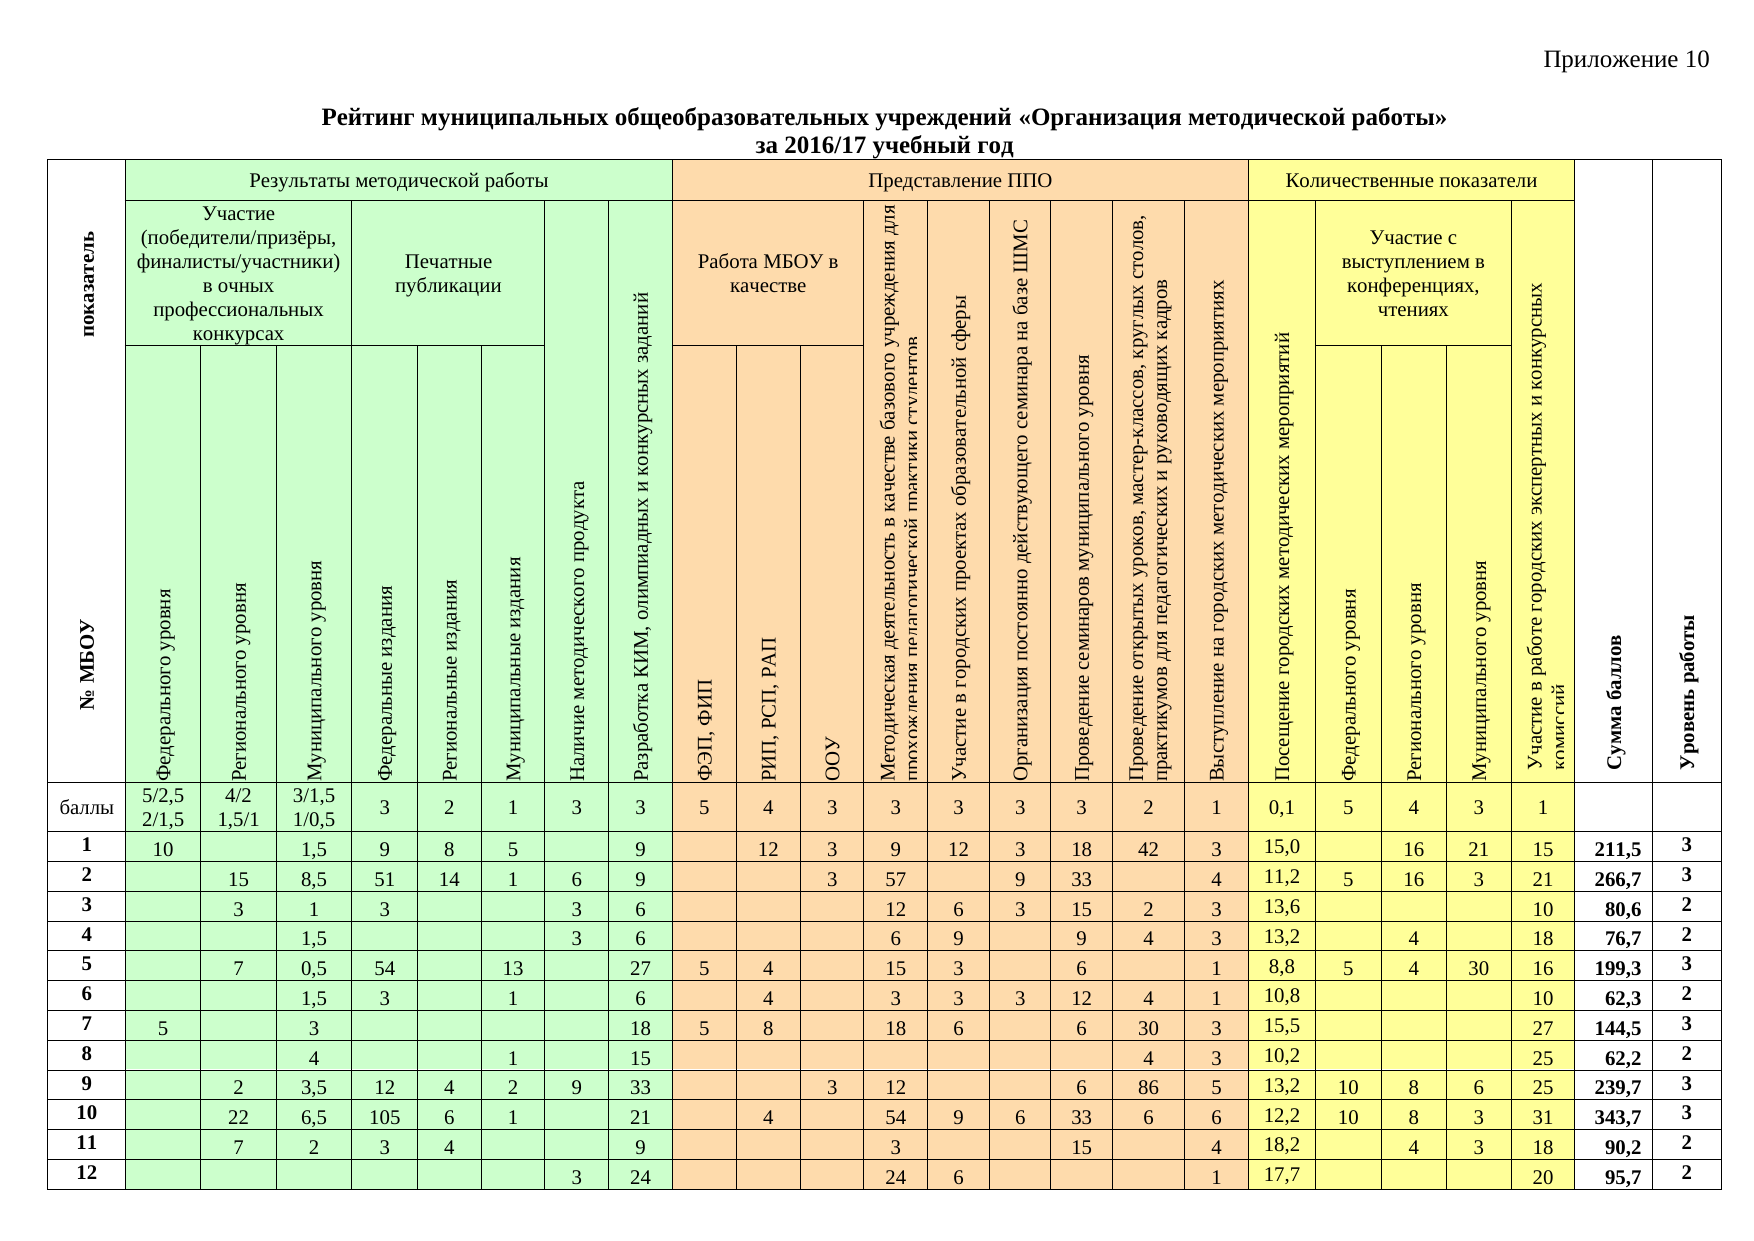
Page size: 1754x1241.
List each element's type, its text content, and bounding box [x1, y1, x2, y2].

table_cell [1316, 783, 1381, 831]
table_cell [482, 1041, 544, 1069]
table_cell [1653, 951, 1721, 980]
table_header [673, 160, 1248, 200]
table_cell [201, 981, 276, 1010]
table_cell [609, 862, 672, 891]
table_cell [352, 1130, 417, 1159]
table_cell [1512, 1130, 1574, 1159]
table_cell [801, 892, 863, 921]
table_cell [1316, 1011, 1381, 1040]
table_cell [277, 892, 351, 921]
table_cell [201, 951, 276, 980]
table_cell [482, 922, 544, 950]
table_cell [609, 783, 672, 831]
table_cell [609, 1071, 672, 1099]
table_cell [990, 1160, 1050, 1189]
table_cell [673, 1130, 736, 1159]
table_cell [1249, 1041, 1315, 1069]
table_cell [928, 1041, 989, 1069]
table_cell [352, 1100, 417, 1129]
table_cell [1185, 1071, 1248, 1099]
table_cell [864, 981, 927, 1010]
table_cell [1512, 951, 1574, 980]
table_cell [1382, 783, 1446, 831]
text Рейтинг муниципальных общеобразовательных учреждений «Организация методической работы» [59, 102, 1709, 131]
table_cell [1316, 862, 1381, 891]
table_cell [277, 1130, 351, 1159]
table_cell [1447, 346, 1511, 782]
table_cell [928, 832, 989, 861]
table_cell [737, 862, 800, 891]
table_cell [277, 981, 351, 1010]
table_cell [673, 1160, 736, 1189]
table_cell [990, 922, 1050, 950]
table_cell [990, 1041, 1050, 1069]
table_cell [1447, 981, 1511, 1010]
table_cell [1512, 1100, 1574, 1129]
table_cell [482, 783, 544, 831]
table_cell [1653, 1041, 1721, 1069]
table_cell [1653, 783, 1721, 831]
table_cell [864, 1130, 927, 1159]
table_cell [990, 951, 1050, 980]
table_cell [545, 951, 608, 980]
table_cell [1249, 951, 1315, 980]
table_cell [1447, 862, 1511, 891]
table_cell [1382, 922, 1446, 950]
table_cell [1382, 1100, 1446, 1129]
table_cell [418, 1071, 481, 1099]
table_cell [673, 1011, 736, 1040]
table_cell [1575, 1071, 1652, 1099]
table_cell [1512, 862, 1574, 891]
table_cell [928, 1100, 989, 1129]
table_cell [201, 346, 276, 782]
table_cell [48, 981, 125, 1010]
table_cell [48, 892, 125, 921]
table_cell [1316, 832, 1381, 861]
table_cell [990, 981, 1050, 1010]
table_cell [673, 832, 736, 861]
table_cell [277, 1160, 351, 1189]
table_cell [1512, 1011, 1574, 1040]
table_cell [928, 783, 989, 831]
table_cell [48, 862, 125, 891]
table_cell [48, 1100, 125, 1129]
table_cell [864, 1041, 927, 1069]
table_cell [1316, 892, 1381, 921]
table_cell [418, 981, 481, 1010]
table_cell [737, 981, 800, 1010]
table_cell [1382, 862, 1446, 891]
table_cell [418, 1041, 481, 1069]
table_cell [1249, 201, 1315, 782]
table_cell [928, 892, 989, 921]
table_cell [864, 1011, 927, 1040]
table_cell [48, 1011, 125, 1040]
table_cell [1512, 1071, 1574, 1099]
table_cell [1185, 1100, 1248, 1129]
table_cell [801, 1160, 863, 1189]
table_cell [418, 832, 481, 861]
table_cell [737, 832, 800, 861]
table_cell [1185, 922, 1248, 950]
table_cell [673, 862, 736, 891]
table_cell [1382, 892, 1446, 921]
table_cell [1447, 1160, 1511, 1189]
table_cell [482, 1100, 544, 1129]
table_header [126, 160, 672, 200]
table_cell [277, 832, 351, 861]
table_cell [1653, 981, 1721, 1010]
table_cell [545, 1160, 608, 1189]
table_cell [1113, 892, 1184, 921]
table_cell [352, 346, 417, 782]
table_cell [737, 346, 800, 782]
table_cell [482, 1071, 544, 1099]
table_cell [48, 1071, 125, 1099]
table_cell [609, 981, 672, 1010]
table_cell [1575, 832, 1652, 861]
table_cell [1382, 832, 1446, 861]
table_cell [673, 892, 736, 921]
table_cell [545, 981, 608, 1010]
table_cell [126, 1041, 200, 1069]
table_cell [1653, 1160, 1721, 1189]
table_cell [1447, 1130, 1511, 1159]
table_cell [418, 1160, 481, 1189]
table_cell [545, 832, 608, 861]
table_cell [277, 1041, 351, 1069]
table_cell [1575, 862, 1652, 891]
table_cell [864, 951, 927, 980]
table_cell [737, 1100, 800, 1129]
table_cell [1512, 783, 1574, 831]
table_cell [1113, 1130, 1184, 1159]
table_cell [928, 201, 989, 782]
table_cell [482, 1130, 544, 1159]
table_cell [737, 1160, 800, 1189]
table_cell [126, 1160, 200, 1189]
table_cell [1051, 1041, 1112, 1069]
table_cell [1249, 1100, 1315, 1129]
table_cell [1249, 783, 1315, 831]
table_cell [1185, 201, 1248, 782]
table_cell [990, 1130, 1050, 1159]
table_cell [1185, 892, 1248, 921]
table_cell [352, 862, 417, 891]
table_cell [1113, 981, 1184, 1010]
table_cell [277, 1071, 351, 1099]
text Приложение 10 [59, 44, 1709, 73]
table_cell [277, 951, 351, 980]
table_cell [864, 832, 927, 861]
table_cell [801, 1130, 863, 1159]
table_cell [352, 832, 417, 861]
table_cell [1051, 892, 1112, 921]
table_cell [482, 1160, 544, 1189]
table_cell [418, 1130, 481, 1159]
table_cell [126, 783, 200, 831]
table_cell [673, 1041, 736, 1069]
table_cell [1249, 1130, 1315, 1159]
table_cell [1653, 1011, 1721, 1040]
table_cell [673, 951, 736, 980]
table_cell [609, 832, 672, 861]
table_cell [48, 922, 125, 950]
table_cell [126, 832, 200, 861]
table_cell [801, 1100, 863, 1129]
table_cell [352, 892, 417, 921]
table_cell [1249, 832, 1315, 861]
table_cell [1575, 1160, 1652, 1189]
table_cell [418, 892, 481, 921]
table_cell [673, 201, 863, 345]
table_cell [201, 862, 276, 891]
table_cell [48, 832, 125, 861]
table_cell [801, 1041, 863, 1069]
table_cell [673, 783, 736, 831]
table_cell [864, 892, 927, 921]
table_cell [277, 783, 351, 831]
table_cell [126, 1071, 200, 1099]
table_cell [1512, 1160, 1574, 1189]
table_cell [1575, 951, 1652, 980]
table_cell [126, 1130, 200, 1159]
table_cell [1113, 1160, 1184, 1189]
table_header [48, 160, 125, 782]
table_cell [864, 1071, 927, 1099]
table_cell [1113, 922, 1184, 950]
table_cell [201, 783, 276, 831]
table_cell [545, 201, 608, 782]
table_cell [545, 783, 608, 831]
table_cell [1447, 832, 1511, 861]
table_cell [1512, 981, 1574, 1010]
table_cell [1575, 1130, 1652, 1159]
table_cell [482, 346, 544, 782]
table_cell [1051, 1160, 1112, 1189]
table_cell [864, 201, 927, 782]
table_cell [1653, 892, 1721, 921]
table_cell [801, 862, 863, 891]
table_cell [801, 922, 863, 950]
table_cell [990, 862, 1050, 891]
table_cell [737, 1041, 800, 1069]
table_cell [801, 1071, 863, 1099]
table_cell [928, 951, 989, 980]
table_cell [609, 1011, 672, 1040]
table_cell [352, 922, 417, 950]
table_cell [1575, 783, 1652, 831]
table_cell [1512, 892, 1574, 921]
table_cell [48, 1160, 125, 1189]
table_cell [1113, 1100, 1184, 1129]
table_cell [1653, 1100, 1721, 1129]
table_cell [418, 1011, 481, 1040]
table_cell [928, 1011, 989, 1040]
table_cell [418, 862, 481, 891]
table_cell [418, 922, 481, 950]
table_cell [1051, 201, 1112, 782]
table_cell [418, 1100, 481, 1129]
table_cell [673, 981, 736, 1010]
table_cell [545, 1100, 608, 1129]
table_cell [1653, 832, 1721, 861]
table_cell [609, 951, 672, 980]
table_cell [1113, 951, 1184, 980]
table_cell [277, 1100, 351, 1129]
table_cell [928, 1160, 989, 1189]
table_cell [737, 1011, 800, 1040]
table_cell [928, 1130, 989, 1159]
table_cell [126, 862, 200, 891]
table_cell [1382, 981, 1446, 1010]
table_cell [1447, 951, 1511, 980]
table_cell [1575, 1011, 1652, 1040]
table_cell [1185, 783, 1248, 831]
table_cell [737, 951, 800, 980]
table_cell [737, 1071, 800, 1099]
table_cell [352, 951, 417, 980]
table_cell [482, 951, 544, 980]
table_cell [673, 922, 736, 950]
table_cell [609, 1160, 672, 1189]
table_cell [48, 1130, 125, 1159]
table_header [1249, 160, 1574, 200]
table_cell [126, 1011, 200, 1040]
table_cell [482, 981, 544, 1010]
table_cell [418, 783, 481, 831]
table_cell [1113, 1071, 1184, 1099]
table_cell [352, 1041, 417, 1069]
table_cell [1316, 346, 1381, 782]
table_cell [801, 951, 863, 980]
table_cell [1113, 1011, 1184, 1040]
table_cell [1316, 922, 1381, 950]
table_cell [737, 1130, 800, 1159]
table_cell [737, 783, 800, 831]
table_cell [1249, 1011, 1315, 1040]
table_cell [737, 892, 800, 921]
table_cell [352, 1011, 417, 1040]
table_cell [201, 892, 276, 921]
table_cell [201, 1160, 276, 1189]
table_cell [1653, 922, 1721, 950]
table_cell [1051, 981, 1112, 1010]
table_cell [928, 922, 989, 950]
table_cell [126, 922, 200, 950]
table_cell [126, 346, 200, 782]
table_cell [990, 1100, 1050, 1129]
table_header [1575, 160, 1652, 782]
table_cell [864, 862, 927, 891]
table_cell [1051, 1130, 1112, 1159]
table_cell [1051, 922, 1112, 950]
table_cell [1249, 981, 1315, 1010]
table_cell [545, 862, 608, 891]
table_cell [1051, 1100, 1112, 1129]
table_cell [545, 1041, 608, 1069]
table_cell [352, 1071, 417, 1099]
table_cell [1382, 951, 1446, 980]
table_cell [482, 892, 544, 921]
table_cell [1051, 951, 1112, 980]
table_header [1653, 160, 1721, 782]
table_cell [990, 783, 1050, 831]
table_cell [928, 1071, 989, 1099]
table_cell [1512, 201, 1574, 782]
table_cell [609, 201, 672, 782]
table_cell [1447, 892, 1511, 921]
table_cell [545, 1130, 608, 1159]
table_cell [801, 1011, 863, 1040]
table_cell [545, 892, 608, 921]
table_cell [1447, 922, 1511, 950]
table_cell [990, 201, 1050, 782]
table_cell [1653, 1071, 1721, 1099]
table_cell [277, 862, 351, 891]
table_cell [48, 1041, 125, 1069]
text за 2016/17 учебный год [59, 131, 1709, 159]
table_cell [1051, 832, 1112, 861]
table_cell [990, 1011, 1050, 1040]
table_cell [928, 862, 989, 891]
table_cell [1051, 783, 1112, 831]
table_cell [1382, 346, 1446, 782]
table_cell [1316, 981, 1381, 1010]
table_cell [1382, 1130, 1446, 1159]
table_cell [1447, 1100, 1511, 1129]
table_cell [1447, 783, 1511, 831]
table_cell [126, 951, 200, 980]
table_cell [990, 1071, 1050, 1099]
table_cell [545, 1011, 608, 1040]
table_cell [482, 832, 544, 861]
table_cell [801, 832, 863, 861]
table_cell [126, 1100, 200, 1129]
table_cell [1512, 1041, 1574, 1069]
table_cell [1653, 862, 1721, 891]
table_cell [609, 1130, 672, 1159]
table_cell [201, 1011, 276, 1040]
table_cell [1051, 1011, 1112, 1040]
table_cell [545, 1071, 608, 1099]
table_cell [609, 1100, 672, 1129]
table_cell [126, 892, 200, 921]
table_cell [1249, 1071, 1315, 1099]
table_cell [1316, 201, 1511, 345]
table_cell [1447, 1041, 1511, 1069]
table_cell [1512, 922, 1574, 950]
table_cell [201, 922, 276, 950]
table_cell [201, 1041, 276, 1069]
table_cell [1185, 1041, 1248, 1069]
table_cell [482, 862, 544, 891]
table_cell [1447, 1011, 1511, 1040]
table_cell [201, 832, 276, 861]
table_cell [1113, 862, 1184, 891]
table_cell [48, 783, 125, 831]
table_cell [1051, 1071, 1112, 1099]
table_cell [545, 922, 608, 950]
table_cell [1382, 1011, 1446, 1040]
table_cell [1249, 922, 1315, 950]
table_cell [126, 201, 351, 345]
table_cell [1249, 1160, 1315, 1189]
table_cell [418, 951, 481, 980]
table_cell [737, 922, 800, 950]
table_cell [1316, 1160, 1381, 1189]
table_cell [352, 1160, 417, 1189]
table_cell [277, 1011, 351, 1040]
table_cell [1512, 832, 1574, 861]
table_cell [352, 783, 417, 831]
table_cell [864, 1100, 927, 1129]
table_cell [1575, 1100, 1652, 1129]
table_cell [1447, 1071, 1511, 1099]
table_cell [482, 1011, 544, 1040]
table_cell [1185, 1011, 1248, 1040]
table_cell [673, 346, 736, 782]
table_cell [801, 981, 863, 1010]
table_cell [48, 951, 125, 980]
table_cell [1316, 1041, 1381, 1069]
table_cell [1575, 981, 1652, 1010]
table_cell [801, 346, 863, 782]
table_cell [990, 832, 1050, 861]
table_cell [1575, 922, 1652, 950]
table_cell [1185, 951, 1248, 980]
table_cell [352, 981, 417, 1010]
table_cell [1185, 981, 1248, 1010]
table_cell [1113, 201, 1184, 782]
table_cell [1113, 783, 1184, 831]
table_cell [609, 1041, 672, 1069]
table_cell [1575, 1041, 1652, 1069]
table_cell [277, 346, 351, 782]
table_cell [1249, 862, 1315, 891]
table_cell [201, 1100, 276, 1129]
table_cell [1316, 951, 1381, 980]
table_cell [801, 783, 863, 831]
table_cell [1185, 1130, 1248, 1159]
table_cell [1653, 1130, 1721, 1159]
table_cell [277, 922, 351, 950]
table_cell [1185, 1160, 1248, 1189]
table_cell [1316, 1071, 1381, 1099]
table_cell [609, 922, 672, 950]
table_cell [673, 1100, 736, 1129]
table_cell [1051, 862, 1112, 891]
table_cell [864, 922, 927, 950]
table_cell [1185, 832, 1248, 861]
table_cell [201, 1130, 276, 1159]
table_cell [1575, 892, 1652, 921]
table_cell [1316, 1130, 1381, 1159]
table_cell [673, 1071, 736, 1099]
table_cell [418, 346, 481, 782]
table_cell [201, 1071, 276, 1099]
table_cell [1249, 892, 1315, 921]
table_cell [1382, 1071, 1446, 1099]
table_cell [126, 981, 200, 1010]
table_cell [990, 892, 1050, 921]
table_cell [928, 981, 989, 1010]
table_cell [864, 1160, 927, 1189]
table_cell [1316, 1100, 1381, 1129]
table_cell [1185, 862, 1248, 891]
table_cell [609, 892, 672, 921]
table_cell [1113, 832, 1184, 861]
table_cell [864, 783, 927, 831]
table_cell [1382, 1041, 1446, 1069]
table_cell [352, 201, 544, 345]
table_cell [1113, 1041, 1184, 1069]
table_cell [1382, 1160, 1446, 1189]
